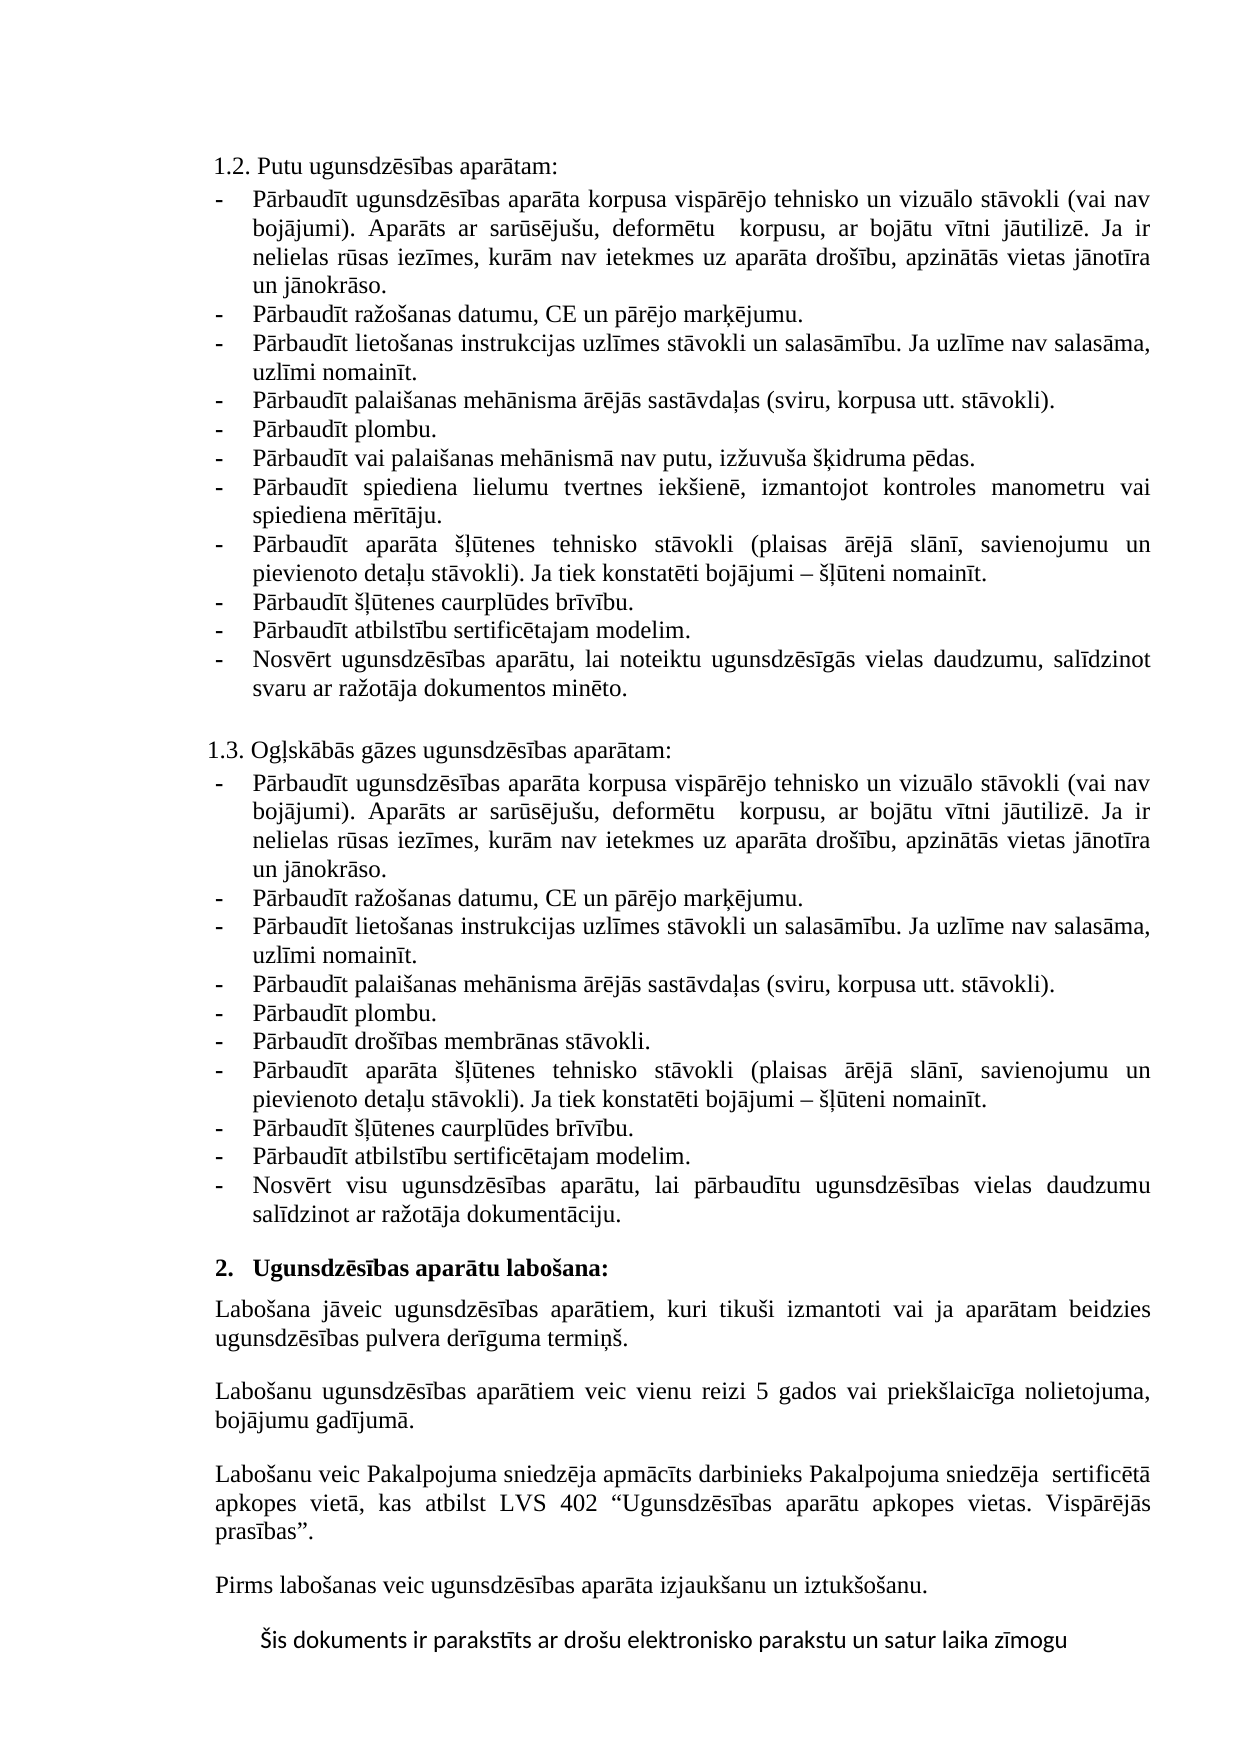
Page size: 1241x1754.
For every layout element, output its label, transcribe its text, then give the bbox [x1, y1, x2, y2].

list Pārbaudīt drošības membrānas stāvokli. [215, 1026, 1152, 1055]
text 1.2. Putu ugunsdzēsības aparātam: [207, 151, 1152, 180]
list Nosvērt ugunsdzēsības aparātu, lai noteiktu ugunsdzēsīgās vielas daudzumu, salīdzinot svaru ar ražotāja dokumentos minēto. [215, 644, 1152, 702]
list Pārbaudīt ugunsdzēsības aparāta korpusa vispārējo tehnisko un vizuālo stāvokli (vai nav bojājumi). Aparāts ar sarūsējušu, deformētu korpusu, ar bojātu vītni jāutilizē. Ja ir nelielas rūsas iezīmes, kurām nav ietekmes uz aparāta drošību, apzinātās vietas jānotīra un jānokrāso. [215, 768, 1152, 883]
text 1.3. Ogļskābās gāzes ugunsdzēsības aparātam: [207, 735, 1152, 763]
text Pirms labošanas veic ugunsdzēsības aparāta izjaukšanu un iztukšošanu. [215, 1570, 1152, 1599]
list Pārbaudīt atbilstību sertificētajam modelim. [215, 615, 1152, 644]
list Pārbaudīt aparāta šļūtenes tehnisko stāvokli (plaisas ārējā slānī, savienojumu un pievienoto detaļu stāvokli). Ja tiek konstatēti bojājumi – šļūteni nomainīt. [215, 529, 1152, 587]
text Labošanu veic Pakalpojuma sniedzēja apmācīts darbinieks Pakalpojuma sniedzēja sertificētā apkopes vietā, kas atbilst LVS 402 “Ugunsdzēsības aparātu apkopes vietas. Vispārējās prasības”. [215, 1459, 1152, 1545]
list Pārbaudīt spiediena lielumu tvertnes iekšienē, izmantojot kontroles manometru vai spiediena mērītāju. [215, 472, 1152, 529]
list Pārbaudīt plombu. [215, 414, 1152, 443]
list Pārbaudīt ugunsdzēsības aparāta korpusa vispārējo tehnisko un vizuālo stāvokli (vai nav bojājumi). Aparāts ar sarūsējušu, deformētu korpusu, ar bojātu vītni jāutilizē. Ja ir nelielas rūsas iezīmes, kurām nav ietekmes uz aparāta drošību, apzinātās vietas jānotīra un jānokrāso. [215, 184, 1152, 299]
list Pārbaudīt ražošanas datumu, CE un pārējo marķējumu. [215, 299, 1152, 328]
list Pārbaudīt šļūtenes caurplūdes brīvību. [215, 1113, 1152, 1141]
list Pārbaudīt lietošanas instrukcijas uzlīmes stāvokli un salasāmību. Ja uzlīme nav salasāma, uzlīmi nomainīt. [215, 328, 1152, 385]
list Pārbaudīt aparāta šļūtenes tehnisko stāvokli (plaisas ārējā slānī, savienojumu un pievienoto detaļu stāvokli). Ja tiek konstatēti bojājumi – šļūteni nomainīt. [215, 1055, 1152, 1113]
list Ugunsdzēsības aparātu labošana: [215, 1253, 1152, 1281]
text Labošana jāveic ugunsdzēsības aparātiem, kuri tikuši izmantoti vai ja aparātam beidzies ugunsdzēsības pulvera derīguma termiņš. [215, 1294, 1152, 1351]
list Pārbaudīt atbilstību sertificētajam modelim. [215, 1141, 1152, 1170]
list Pārbaudīt vai palaišanas mehānismā nav putu, izžuvuša šķidruma pēdas. [215, 443, 1152, 472]
list Nosvērt visu ugunsdzēsības aparātu, lai pārbaudītu ugunsdzēsības vielas daudzumu salīdzinot ar ražotāja dokumentāciju. [215, 1170, 1152, 1228]
list Pārbaudīt palaišanas mehānisma ārējās sastāvdaļas (sviru, korpusa utt. stāvokli). [215, 385, 1152, 414]
list Pārbaudīt lietošanas instrukcijas uzlīmes stāvokli un salasāmību. Ja uzlīme nav salasāma, uzlīmi nomainīt. [215, 911, 1152, 969]
text Labošanu ugunsdzēsības aparātiem veic vienu reizi 5 gados vai priekšlaicīga nolietojuma, bojājumu gadījumā. [215, 1376, 1152, 1434]
list Pārbaudīt šļūtenes caurplūdes brīvību. [215, 587, 1152, 615]
list Pārbaudīt palaišanas mehānisma ārējās sastāvdaļas (sviru, korpusa utt. stāvokli). [215, 969, 1152, 998]
list Pārbaudīt plombu. [215, 998, 1152, 1026]
list Pārbaudīt ražošanas datumu, CE un pārējo marķējumu. [215, 883, 1152, 911]
